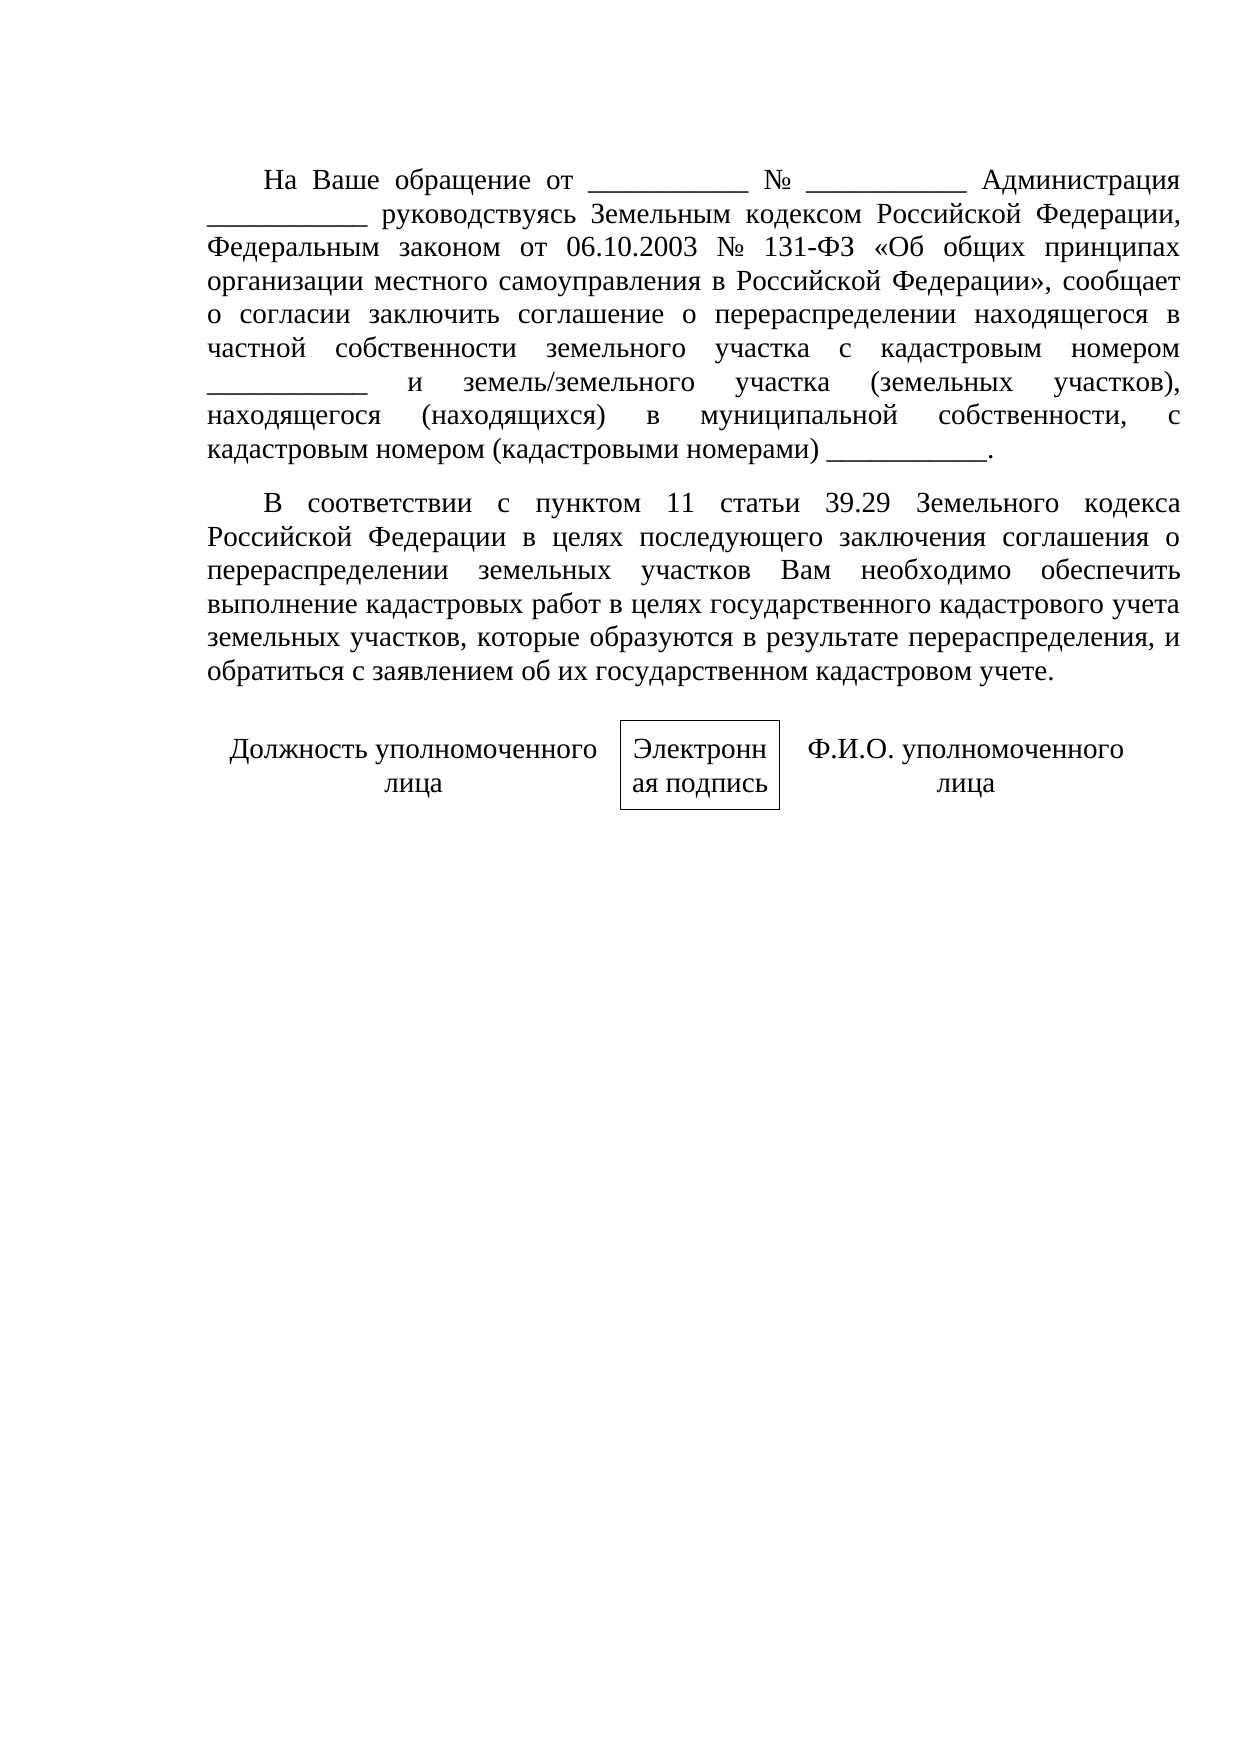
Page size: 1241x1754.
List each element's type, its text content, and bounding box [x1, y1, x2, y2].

table_header Ф.И.О. уполномоченного лица [780, 720, 1152, 809]
text В соответствии с пунктом 11 статьи 39.29 Земельного кодекса Российской Федерации в целях последующего заключения соглашения о перераспределении земельных участков Вам необходимо обеспечить выполнение кадастровых работ в целях государственного кадастрового учета земельных участков, которые образуются в результате перераспределения, и обратиться с заявлением об их государственном кадастровом учете. [207, 485, 1181, 686]
text На Ваше обращение от ___________ № ___________ Администрация ___________ руководствуясь Земельным кодексом Российской Федерации, Федеральным законом от 06.10.2003 № 131-ФЗ «Об общих принципах организации местного самоуправления в Российской Федерации», сообщает о согласии заключить соглашение о перераспределении находящегося в частной собственности земельного участка с кадастровым номером ___________ и земель/земельного участка (земельных участков), находящегося (находящихся) в муниципальной собственности, с кадастровым номером (кадастровыми номерами) ___________. [207, 162, 1181, 464]
table_header Электронная подпись [621, 721, 779, 809]
table_header Должность уполномоченного лица [207, 720, 620, 809]
